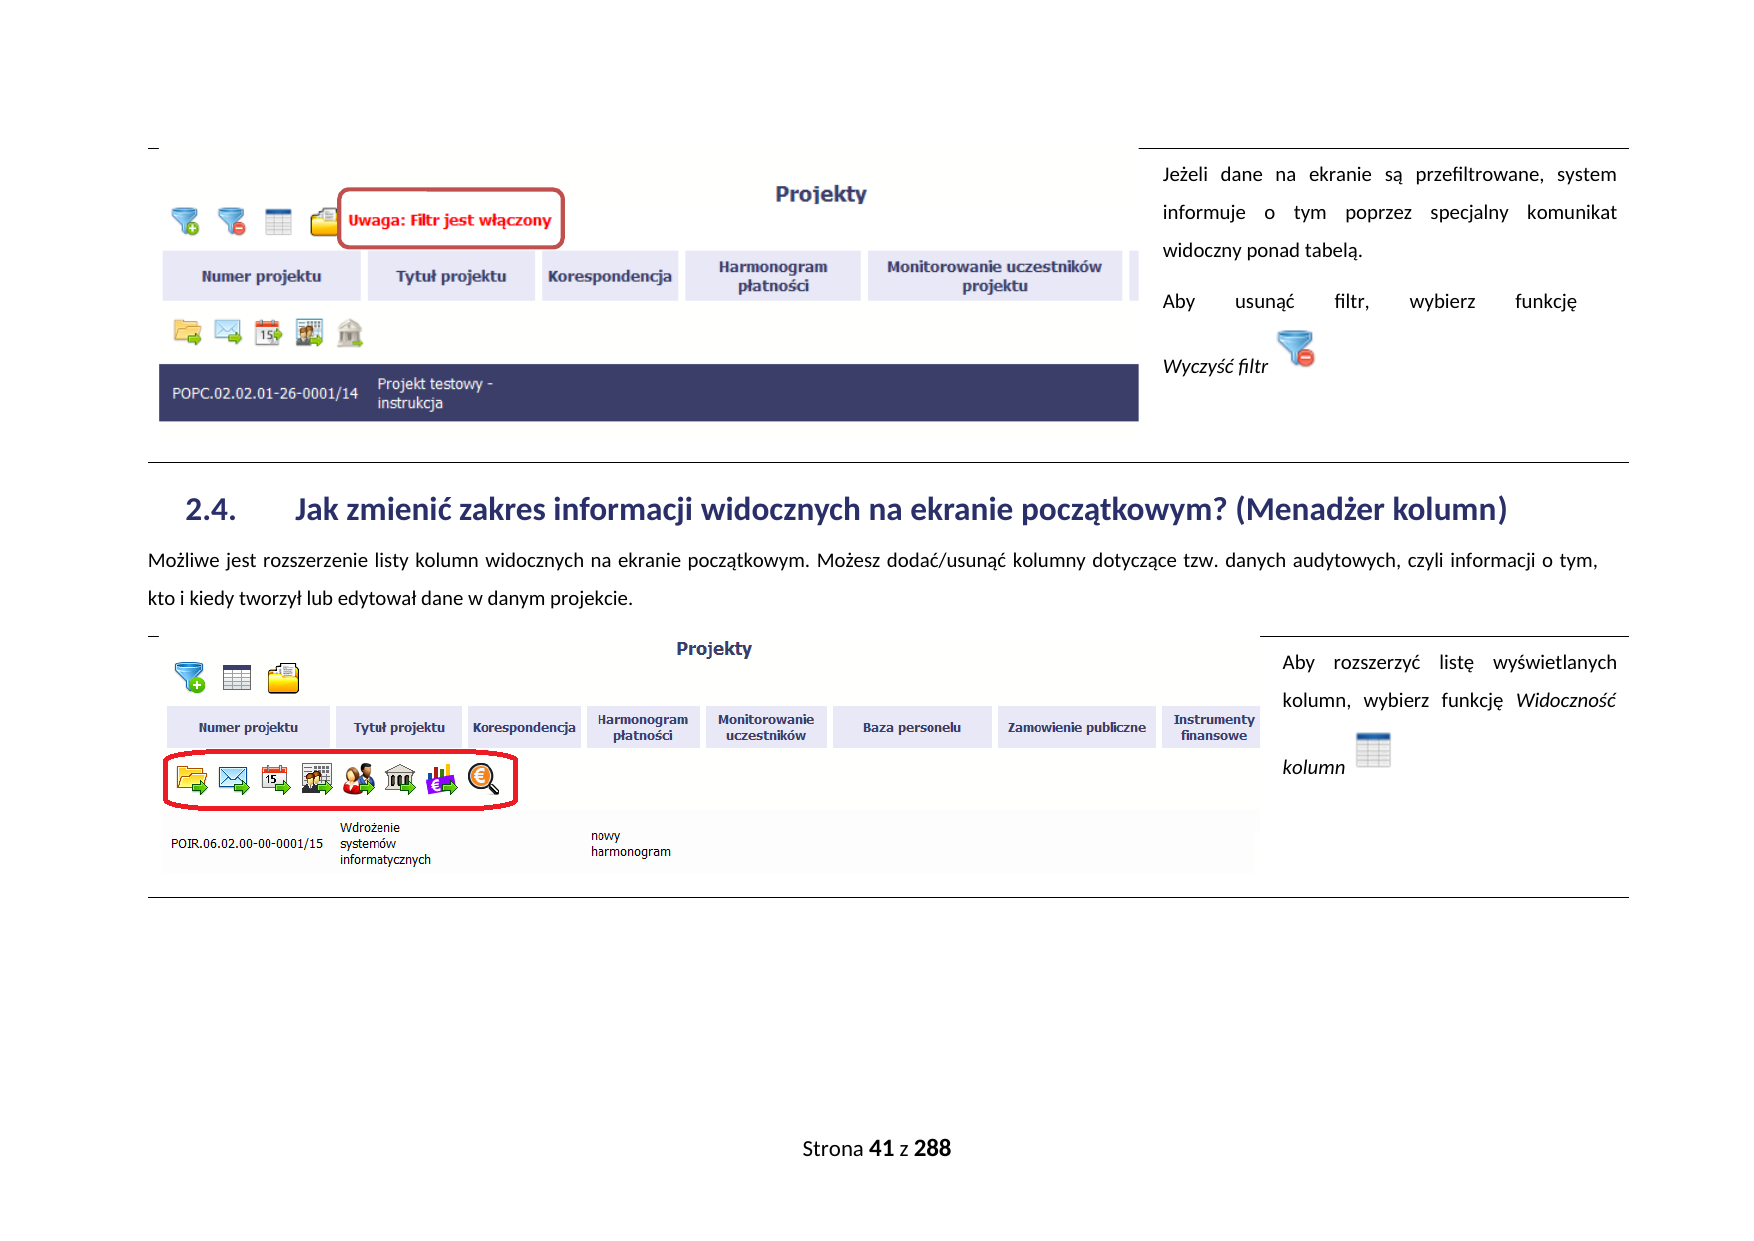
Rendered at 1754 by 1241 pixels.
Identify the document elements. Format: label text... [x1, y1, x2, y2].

table_cell Jeżeli dane na ekranie są przefiltrowane, system informuje o tym poprzez specjalny komunikat widoczny ponad tabelą. Aby usunąć filtr, wybierz funkcję Wyczyść filtr [1151, 149, 1629, 462]
picture [1350, 725, 1399, 774]
picture [158, 148, 1139, 437]
table_header Aby rozszerzyć listę wyświetlanych kolumn, wybierz funkcję Widoczność kolumn [1271, 637, 1629, 897]
subtitle Jak zmienić zakres informacji widocznych na ekranie początkowym? (Menadżer kolumn) [185, 488, 1606, 528]
table_cell [148, 149, 1151, 462]
table_header [148, 637, 1271, 897]
text Możliwe jest rozszerzenie listy kolumn widocznych na ekranie początkowym. Możesz dodać/usunąć kolumny dotyczące tzw. danych audytowych, czyli informacji o tym, kto i kiedy tworzył lub edytował dane w danym projekcie. [148, 547, 1606, 611]
picture [158, 636, 1261, 873]
picture [1272, 326, 1319, 373]
